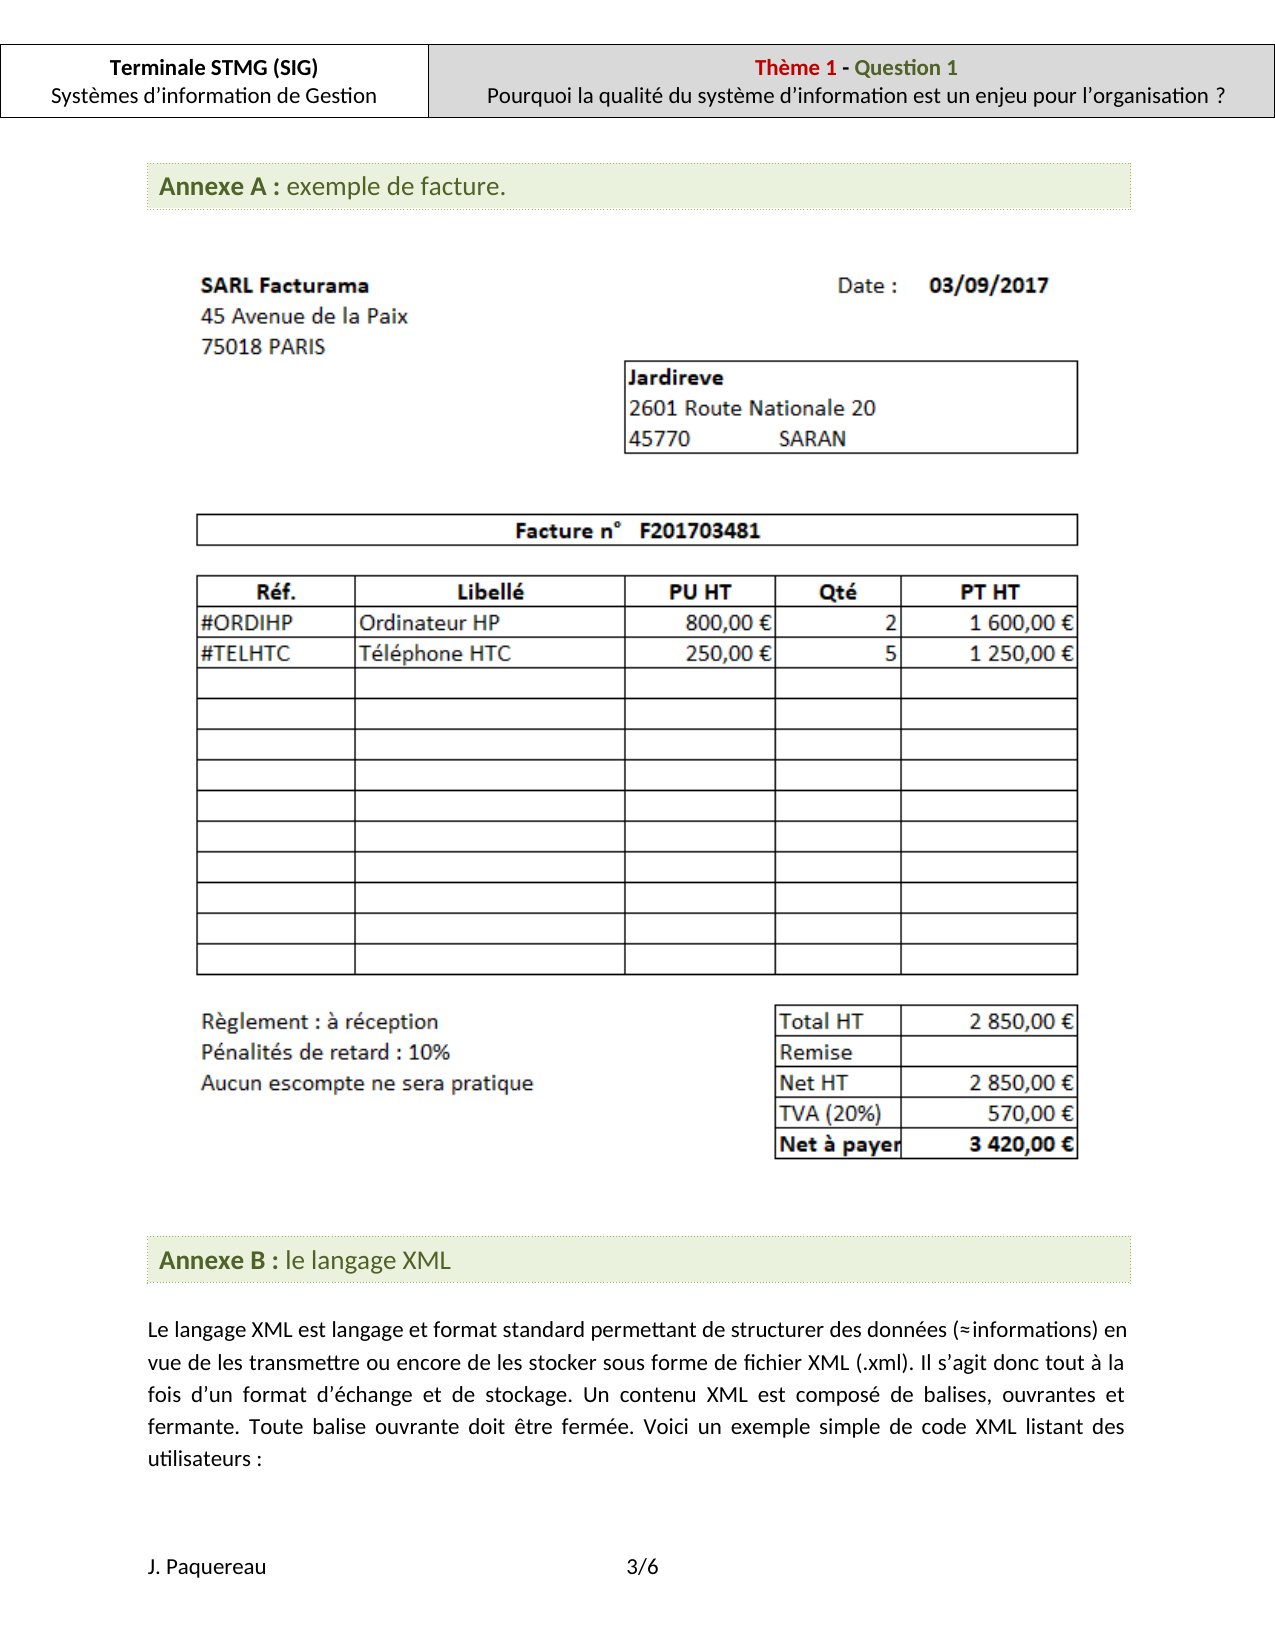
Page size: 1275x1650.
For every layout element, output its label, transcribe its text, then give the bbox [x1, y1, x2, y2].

picture [149, 241, 1126, 1204]
table_header Annexe A : exemple de facture. [148, 163, 1131, 208]
table_header Annexe B : le langage XML [148, 1236, 1131, 1282]
text Le langage XML est langage et format standard permettant de structurer des données (≈informations) en vue de les transmettre ou encore de les stocker sous forme de fichier XML (.xml). Il s’agit donc tout à la fois d’un format d’échange et de stockage. Un contenu XML est composé de balises, ouvrantes et fermante. Toute balise ouvrante doit être fermée. Voici un exemple simple de code XML listant des utilisateurs : [148, 1315, 1127, 1472]
